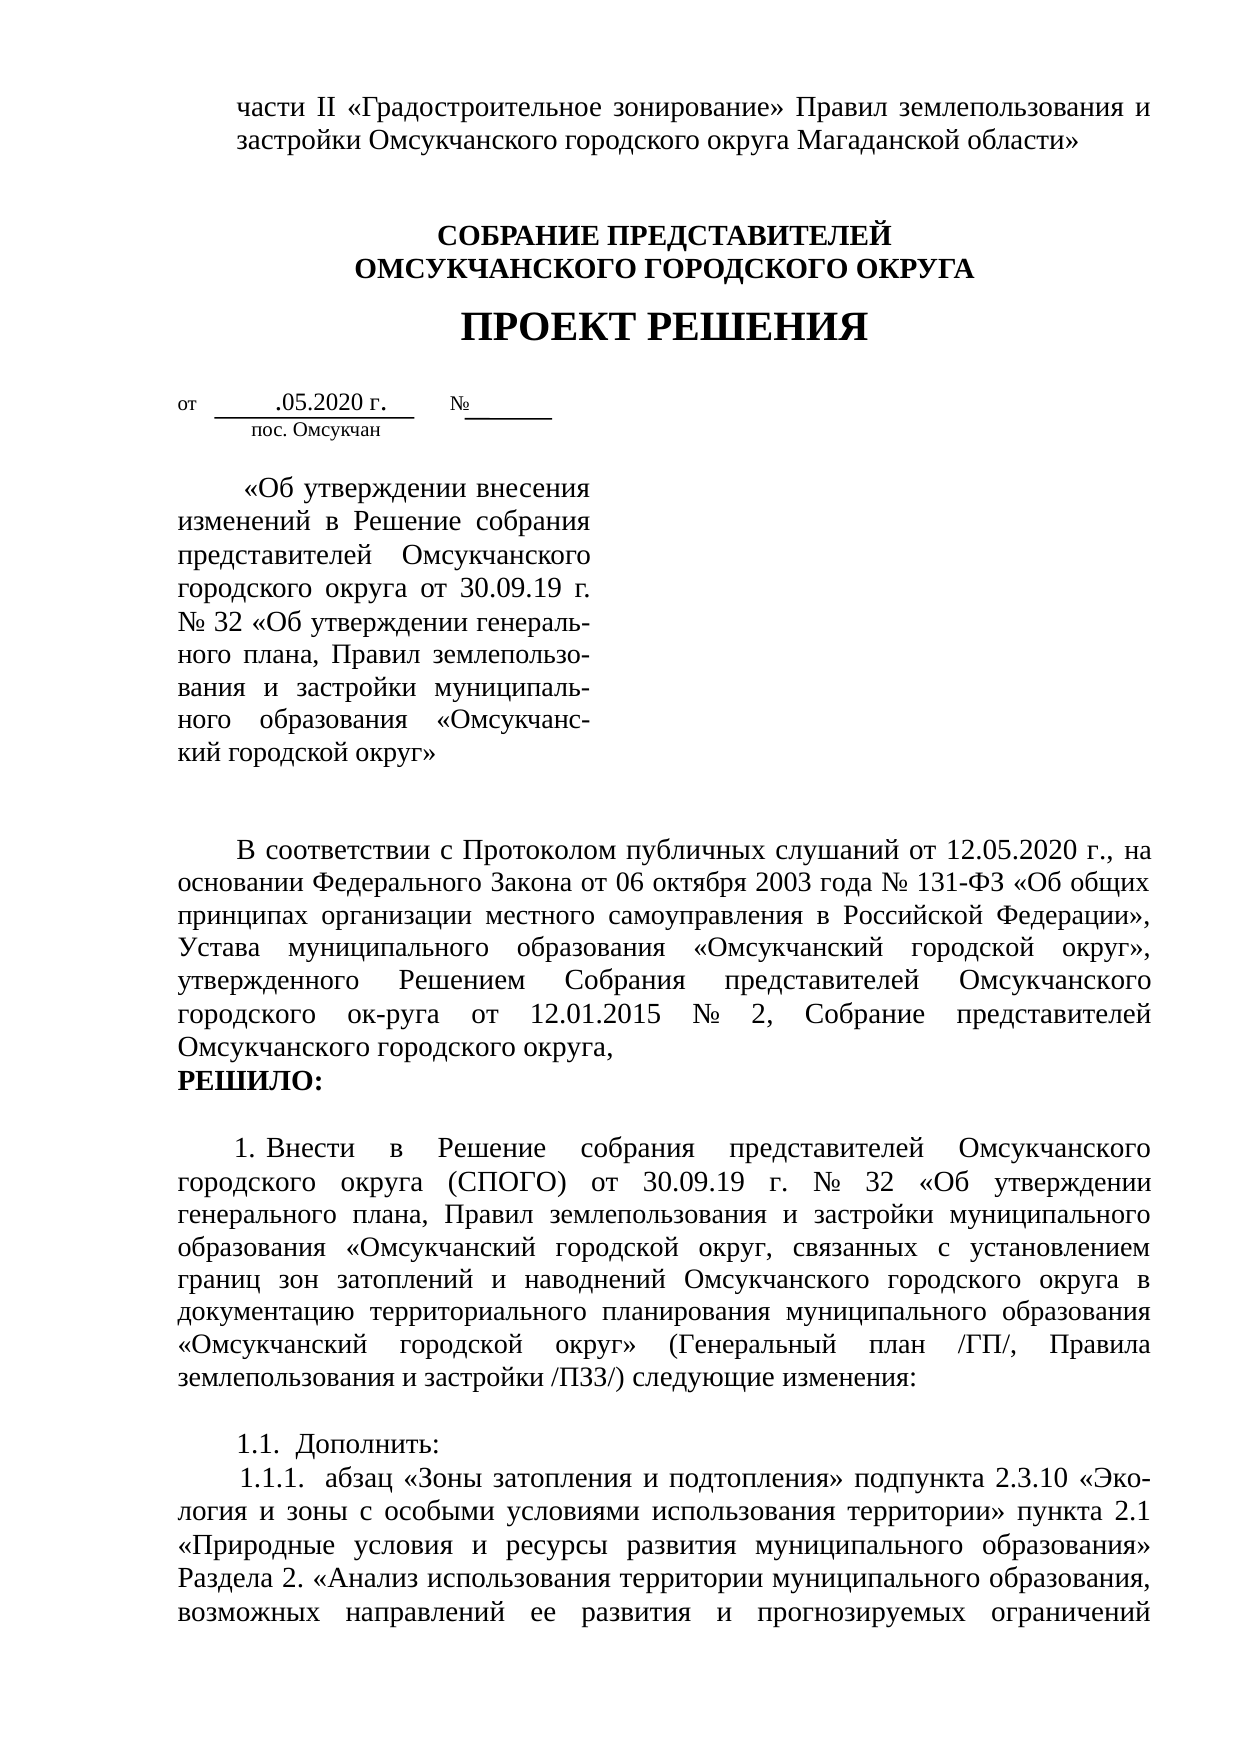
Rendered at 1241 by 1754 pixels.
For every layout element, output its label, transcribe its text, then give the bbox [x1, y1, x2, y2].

text «Об утверждении внесения изменений в Решение собрания представителей Омсукчанского городского округа от 30.09.19 г. № 32 «Об утверждении генераль-ного плана, Правил землепользо-вания и застройки муниципаль-ного образования «Омсукчанс-кий городской округ» [177, 470, 591, 767]
text ОМСУКЧАНСКОГО ГОРОДСКОГО ОКРУГА [177, 252, 1152, 285]
text пос. Омсукчан [177, 417, 1152, 441]
text СОБРАНИЕ ПРЕДСТАВИТЕЛЕЙ [177, 218, 1152, 252]
list Дополнить: [177, 1426, 1152, 1460]
text В соответствии с Протоколом публичных слушаний от 12.05.2020 г., на основании Федерального Закона от 06 октября 2003 года № 131-ФЗ «Об общих принципах организации местного самоуправления в Российской Федерации», Устава муниципального образования «Омсукчанский городской округ», утвержденного Решением Собрания представителей Омсукчанского городского ок-руга от 12.01.2015 № 2, Собрание представителей Омсукчанского городского округа, [177, 832, 1152, 1063]
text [177, 89, 1152, 156]
text РЕШИЛО: [177, 1063, 1152, 1097]
text от .05.2020 г. № [177, 383, 1152, 417]
list Внести в Решение собрания представителей Омсукчанского городского округа (СПОГО) от 30.09.19 г. № 32 «Об утверждении генерального плана, Правил землепользования и застройки муниципального образования «Омсукчанский городской округ, связанных с установлением границ зон затоплений и наводнений Омсукчанского городского округа в документацию территориального планирования муниципального образования «Омсукчанский городской округ» (Генеральный план /ГП/, Правила землепользования и застройки /ПЗЗ/) следующие изменения: [177, 1130, 1152, 1393]
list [177, 1460, 1152, 1628]
text ПРОЕКТ РЕШЕНИЯ [177, 302, 1152, 350]
